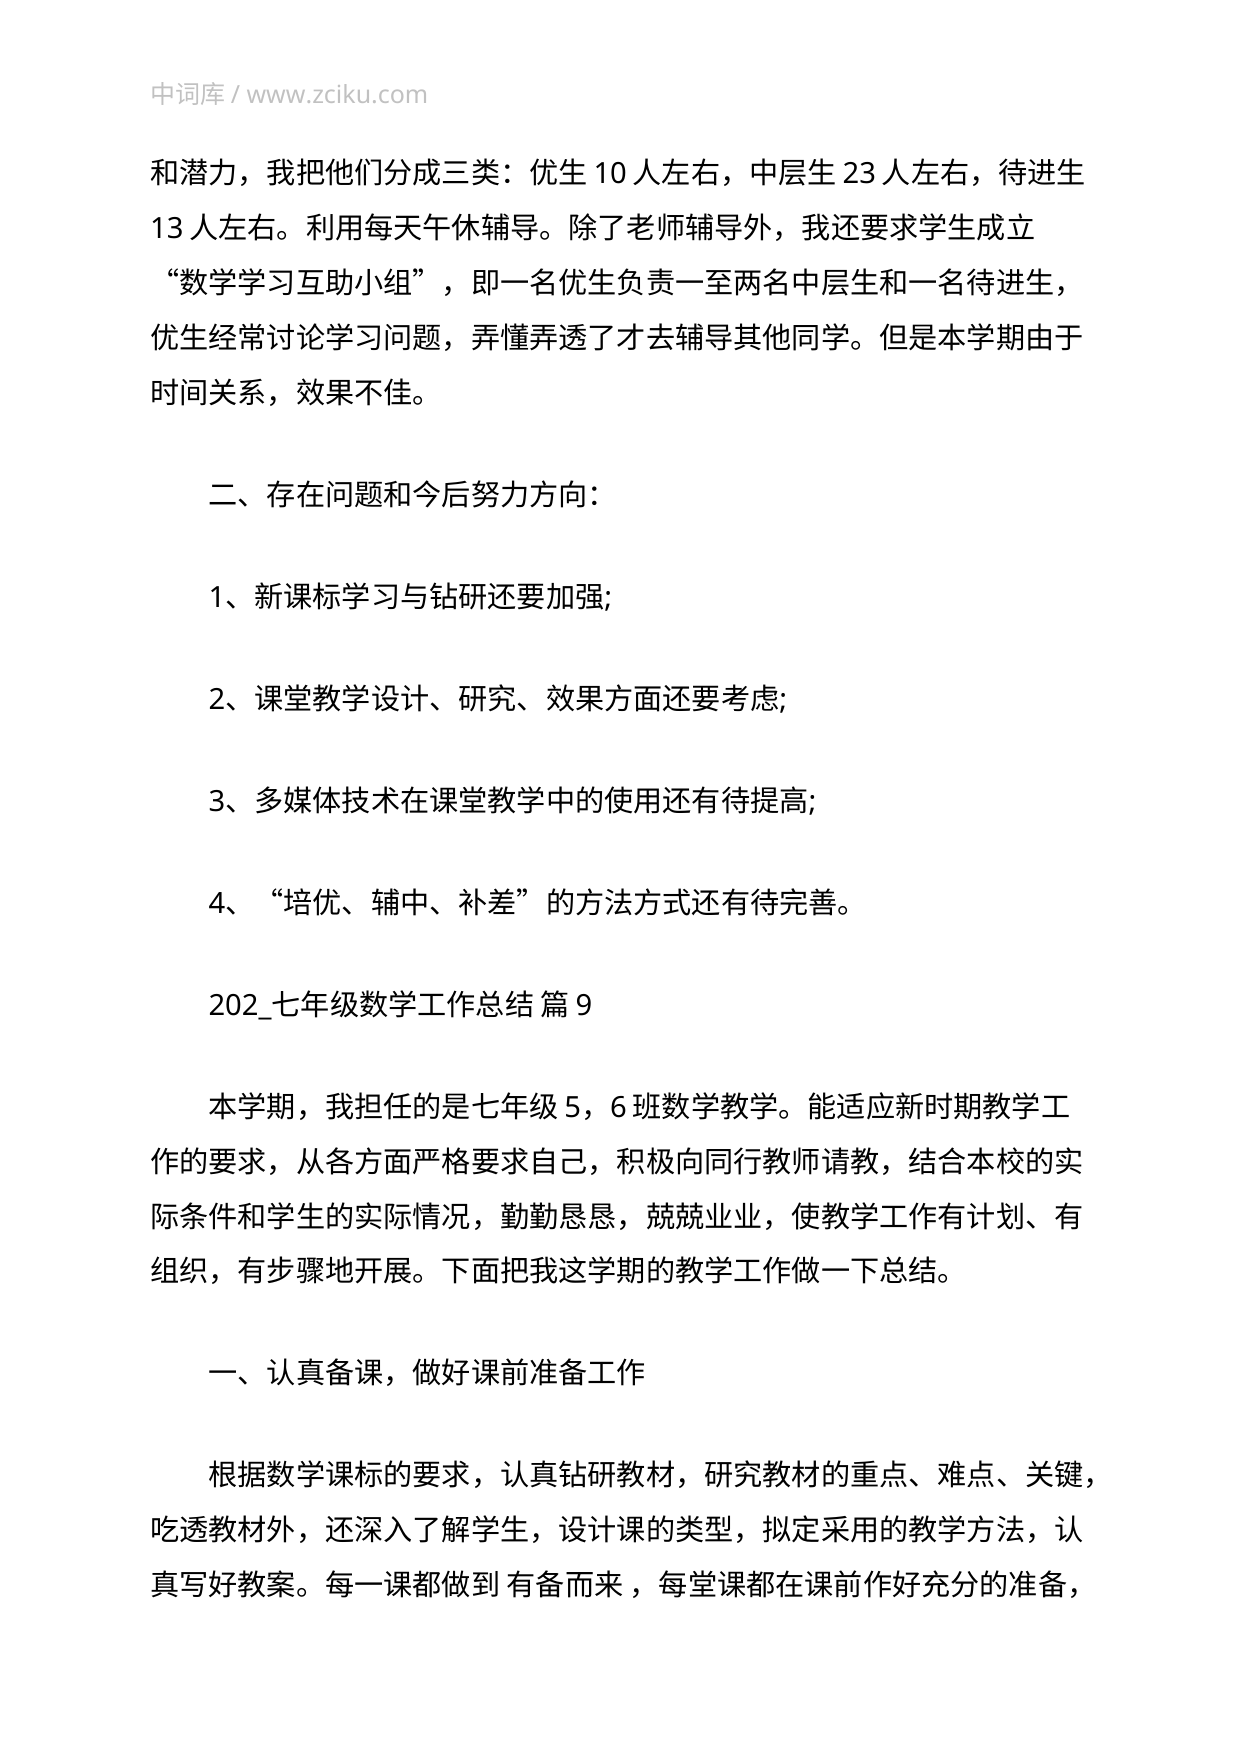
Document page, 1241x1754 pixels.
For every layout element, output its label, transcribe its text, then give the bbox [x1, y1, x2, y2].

text 202_七年级数学工作总结 篇9 [150, 981, 1090, 1024]
text 2、课堂教学设计、研究、效果方面还要考虑; [150, 675, 1090, 718]
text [150, 150, 1090, 412]
text 4、“培优、辅中、补差”的方法方式还有待完善。 [150, 879, 1090, 922]
text 3、多媒体技术在课堂教学中的使用还有待提高; [150, 777, 1090, 820]
text 1、新课标学习与钻研还要加强; [150, 573, 1090, 616]
text 本学期，我担任的是七年级5，6班数学教学。能适应新时期教学工作的要求，从各方面严格要求自己，积极向同行教师请教，结合本校的实际条件和学生的实际情况，勤勤恳恳，兢兢业业，使教学工作有计划、有组织，有步骤地开展。下面把我这学期的教学工作做一下总结。 [150, 1083, 1090, 1290]
text 一、认真备课，做好课前准备工作 [150, 1350, 1090, 1392]
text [150, 1452, 1090, 1604]
text 二、存在问题和今后努力方向： [150, 472, 1090, 514]
